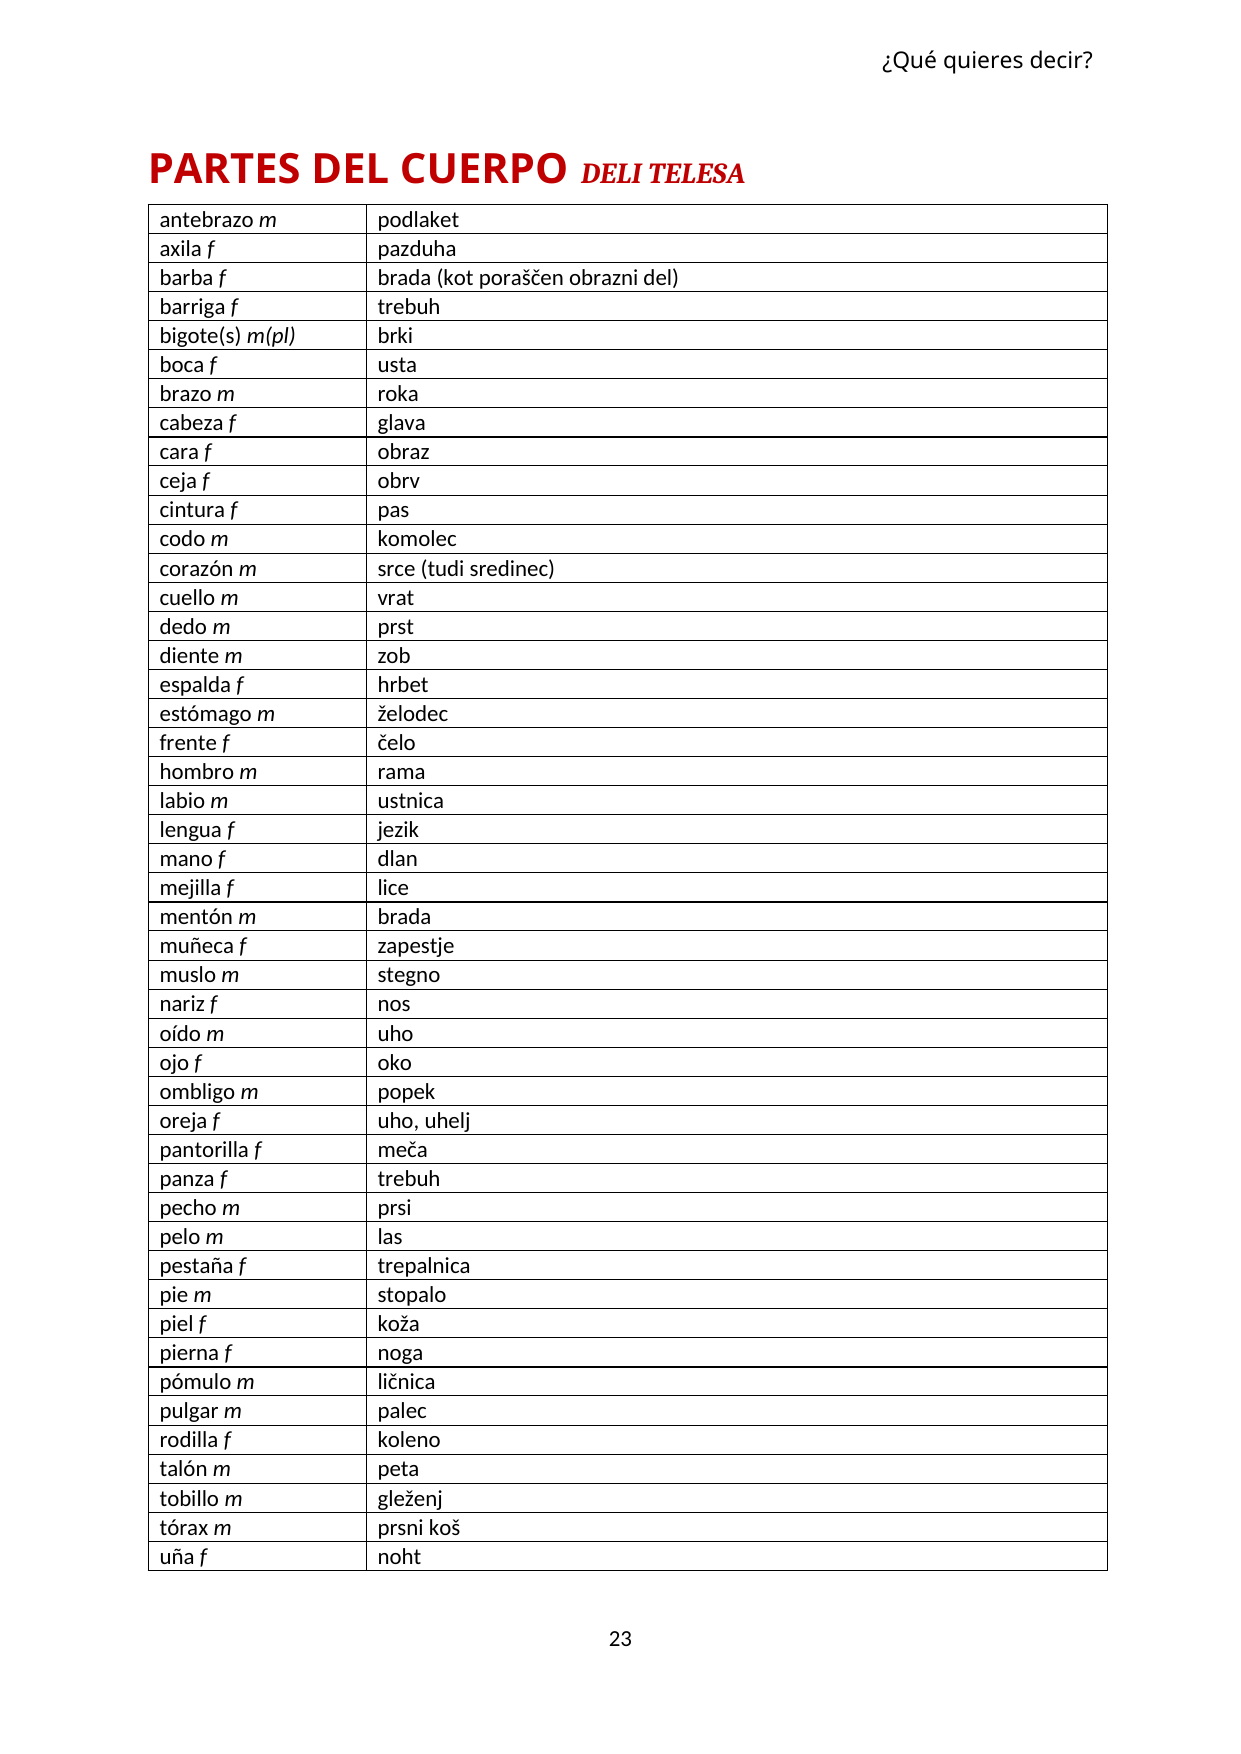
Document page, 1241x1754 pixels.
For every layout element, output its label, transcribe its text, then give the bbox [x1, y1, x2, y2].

table_cell brada (kot poraščen obrazni del) [367, 263, 1107, 291]
table_cell obrv [367, 466, 1107, 494]
table_cell dedo m [149, 612, 366, 640]
table_cell cintura f [149, 496, 366, 523]
table_cell glava [367, 408, 1107, 436]
table_cell srce (tudi sredinec) [367, 554, 1107, 582]
table_cell rama [367, 757, 1107, 785]
table_cell prst [367, 612, 1107, 640]
table_cell prsi [367, 1193, 1107, 1221]
table_cell nos [367, 990, 1107, 1018]
table_cell estómago m [149, 699, 366, 727]
table_header podlaket [367, 205, 1107, 233]
table_cell roka [367, 379, 1107, 407]
table_cell axila f [149, 234, 366, 262]
table_cell ličnica [367, 1368, 1107, 1395]
table_cell prsni koš [367, 1513, 1107, 1541]
table_cell peta [367, 1455, 1107, 1483]
table_header antebrazo m [149, 205, 366, 233]
table_cell trepalnica [367, 1251, 1107, 1279]
table_cell oreja f [149, 1106, 366, 1134]
table_cell pas [367, 496, 1107, 523]
table_cell hrbet [367, 670, 1107, 698]
table_cell oído m [149, 1019, 366, 1047]
table_cell ojo f [149, 1048, 366, 1076]
table_cell popek [367, 1077, 1107, 1105]
table_cell ustnica [367, 786, 1107, 814]
subtitle PARTES DEL CUERPO DELI TELESA [148, 139, 1093, 195]
table_cell pulgar m [149, 1396, 366, 1424]
table_cell piel f [149, 1309, 366, 1337]
table_cell mano f [149, 844, 366, 872]
table_cell uña f [149, 1542, 366, 1570]
table_cell cara f [149, 438, 366, 465]
table_cell brada [367, 903, 1107, 930]
table_cell pierna f [149, 1338, 366, 1366]
table_cell corazón m [149, 554, 366, 582]
table_cell obraz [367, 438, 1107, 465]
table_cell lengua f [149, 815, 366, 843]
table_cell hombro m [149, 757, 366, 785]
table_cell jezik [367, 815, 1107, 843]
table_cell muñeca f [149, 931, 366, 959]
table_cell labio m [149, 786, 366, 814]
table_cell pazduha [367, 234, 1107, 262]
table_cell želodec [367, 699, 1107, 727]
table_cell barriga f [149, 292, 366, 320]
table_cell espalda f [149, 670, 366, 698]
table_cell pie m [149, 1280, 366, 1308]
table_cell codo m [149, 525, 366, 553]
table_cell cuello m [149, 583, 366, 611]
table_cell brki [367, 321, 1107, 349]
table_cell panza f [149, 1164, 366, 1192]
table_cell koža [367, 1309, 1107, 1337]
table_cell palec [367, 1396, 1107, 1424]
table_cell ombligo m [149, 1077, 366, 1105]
table_cell mentón m [149, 903, 366, 930]
table_cell lice [367, 873, 1107, 901]
table_cell noht [367, 1542, 1107, 1570]
table_cell dlan [367, 844, 1107, 872]
table_cell barba f [149, 263, 366, 291]
table_cell pómulo m [149, 1368, 366, 1395]
table_cell uho, uhelj [367, 1106, 1107, 1134]
table_cell čelo [367, 728, 1107, 756]
table_cell cabeza f [149, 408, 366, 436]
table_cell rodilla f [149, 1426, 366, 1453]
table_cell tórax m [149, 1513, 366, 1541]
table_cell trebuh [367, 292, 1107, 320]
table_cell nariz f [149, 990, 366, 1018]
table_cell zapestje [367, 931, 1107, 959]
table_cell ceja f [149, 466, 366, 494]
table_cell usta [367, 350, 1107, 378]
table_cell pantorilla f [149, 1135, 366, 1163]
table_cell vrat [367, 583, 1107, 611]
table_cell muslo m [149, 961, 366, 988]
table_cell bigote(s) m(pl) [149, 321, 366, 349]
table_cell trebuh [367, 1164, 1107, 1192]
table_cell zob [367, 641, 1107, 669]
table_cell stopalo [367, 1280, 1107, 1308]
table_cell meča [367, 1135, 1107, 1163]
table_cell gleženj [367, 1484, 1107, 1512]
table_cell mejilla f [149, 873, 366, 901]
table_cell stegno [367, 961, 1107, 988]
table_cell frente f [149, 728, 366, 756]
table_cell boca f [149, 350, 366, 378]
table_cell las [367, 1222, 1107, 1250]
table_cell uho [367, 1019, 1107, 1047]
table_cell pelo m [149, 1222, 366, 1250]
table_cell koleno [367, 1426, 1107, 1453]
table_cell talón m [149, 1455, 366, 1483]
table_cell diente m [149, 641, 366, 669]
table_cell brazo m [149, 379, 366, 407]
table_cell komolec [367, 525, 1107, 553]
table_cell tobillo m [149, 1484, 366, 1512]
table_cell pecho m [149, 1193, 366, 1221]
table_cell oko [367, 1048, 1107, 1076]
table_cell noga [367, 1338, 1107, 1366]
table_cell pestaña f [149, 1251, 366, 1279]
